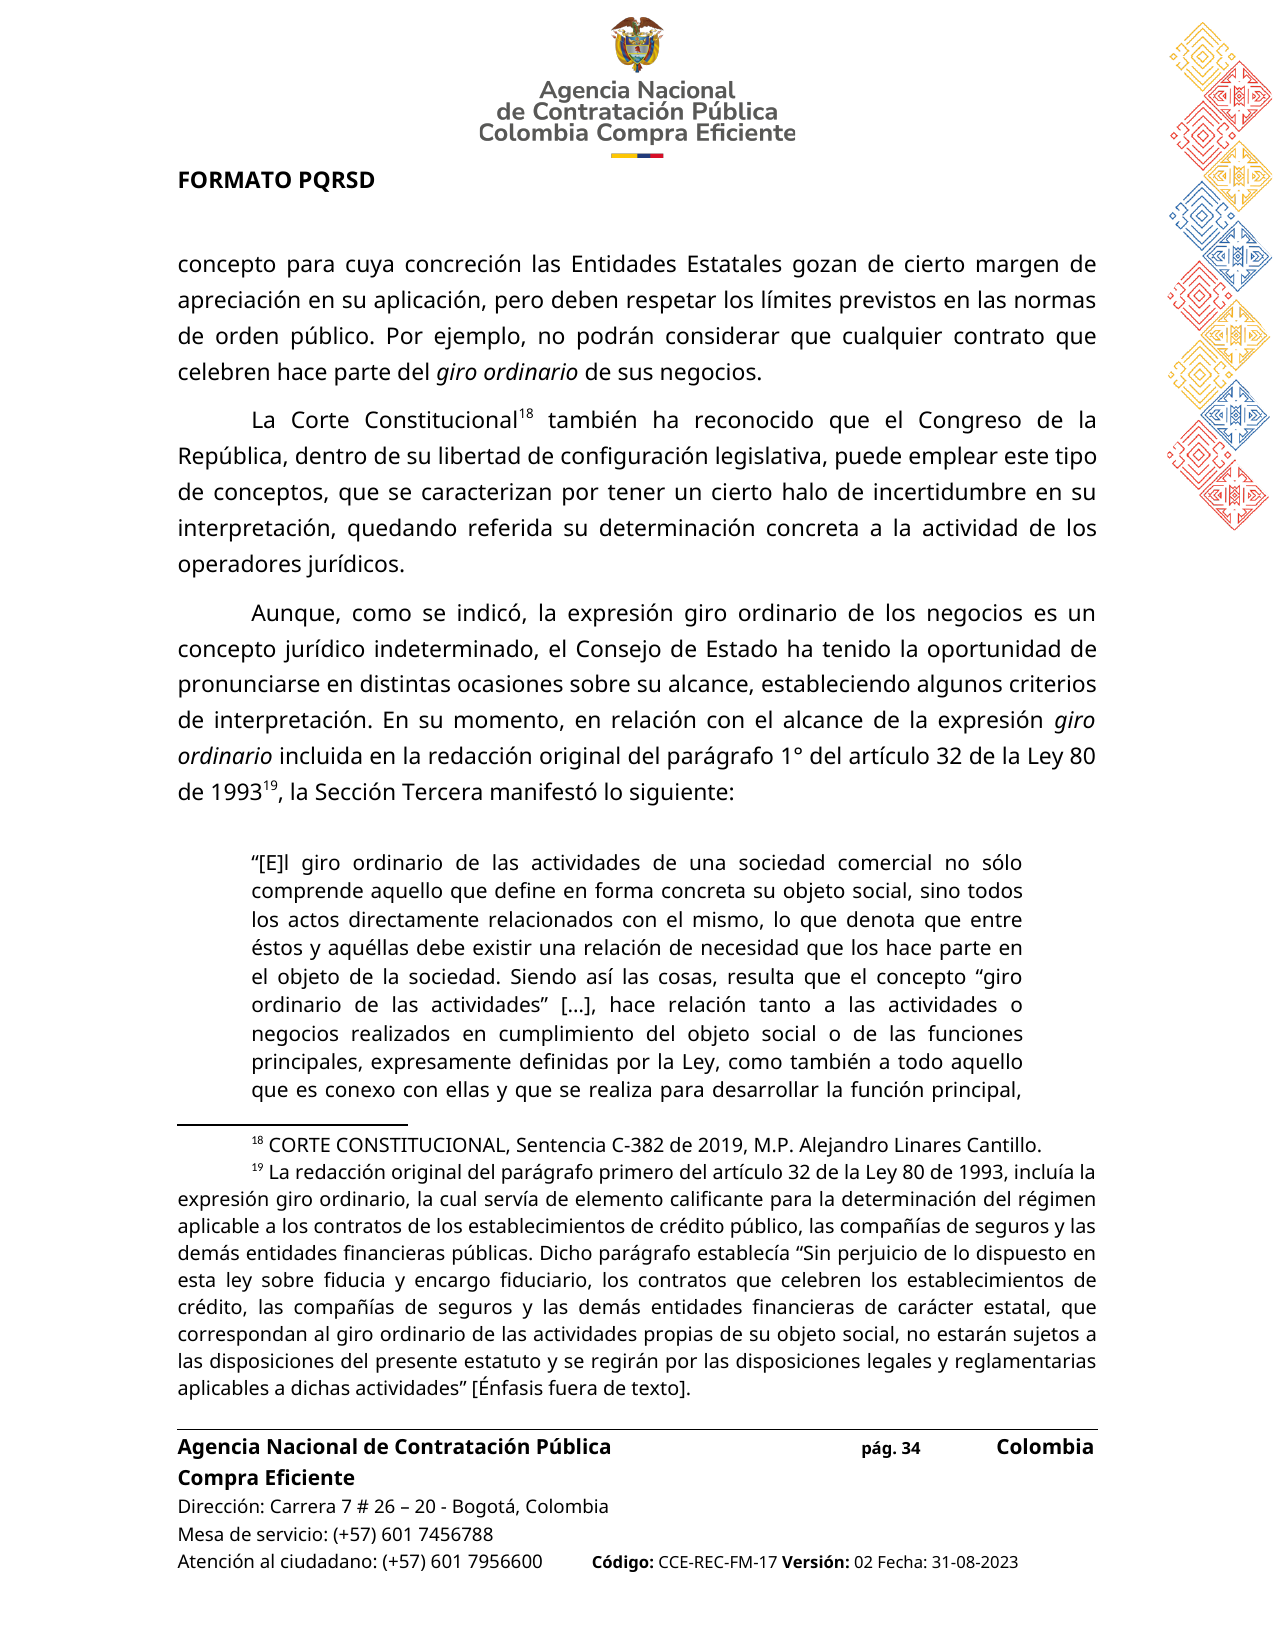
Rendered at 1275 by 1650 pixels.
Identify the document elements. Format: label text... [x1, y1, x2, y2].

picture [479, 17, 796, 158]
picture [1165, 22, 1272, 528]
text “[E]l giro ordinario de las actividades de una sociedad comercial no sólo comprende aquello que define en forma concreta su objeto social, sino todos los actos directamente relacionados con el mismo, lo que denota que entre éstos y aquéllas debe existir una relación de necesidad que los hace parte en el objeto de la sociedad. Siendo así las cosas, resulta que el concepto “giro ordinario de las actividades” […], hace relación tanto a las actividades o negocios realizados en cumplimiento del objeto social o de las funciones principales, expresamente definidas por la Ley, como también a todo aquello que es conexo con ellas y que se realiza para desarrollar la función principal, estableciéndose entre estos una relación de medio a fin, estrecha y complementaria”. [251, 848, 1024, 1104]
text La Corte Constitucional también ha reconocido que el Congreso de la República, dentro de su libertad de configuración legislativa, puede emplear este tipo de conceptos, que se caracterizan por tener un cierto halo de incertidumbre en su interpretación, quedando referida su determinación concreta a la actividad de los operadores jurídicos. [177, 404, 1098, 579]
text Aunque, como se indicó, la expresión giro ordinario de los negocios es un concepto jurídico indeterminado, el Consejo de Estado ha tenido la oportunidad de pronunciarse en distintas ocasiones sobre su alcance, estableciendo algunos criterios de interpretación. En su momento, en relación con el alcance de la expresión giro ordinario incluida en la redacción original del parágrafo 1° del artículo 32 de la Ley 80 de 1993, la Sección Tercera manifestó lo siguiente: [177, 597, 1098, 807]
